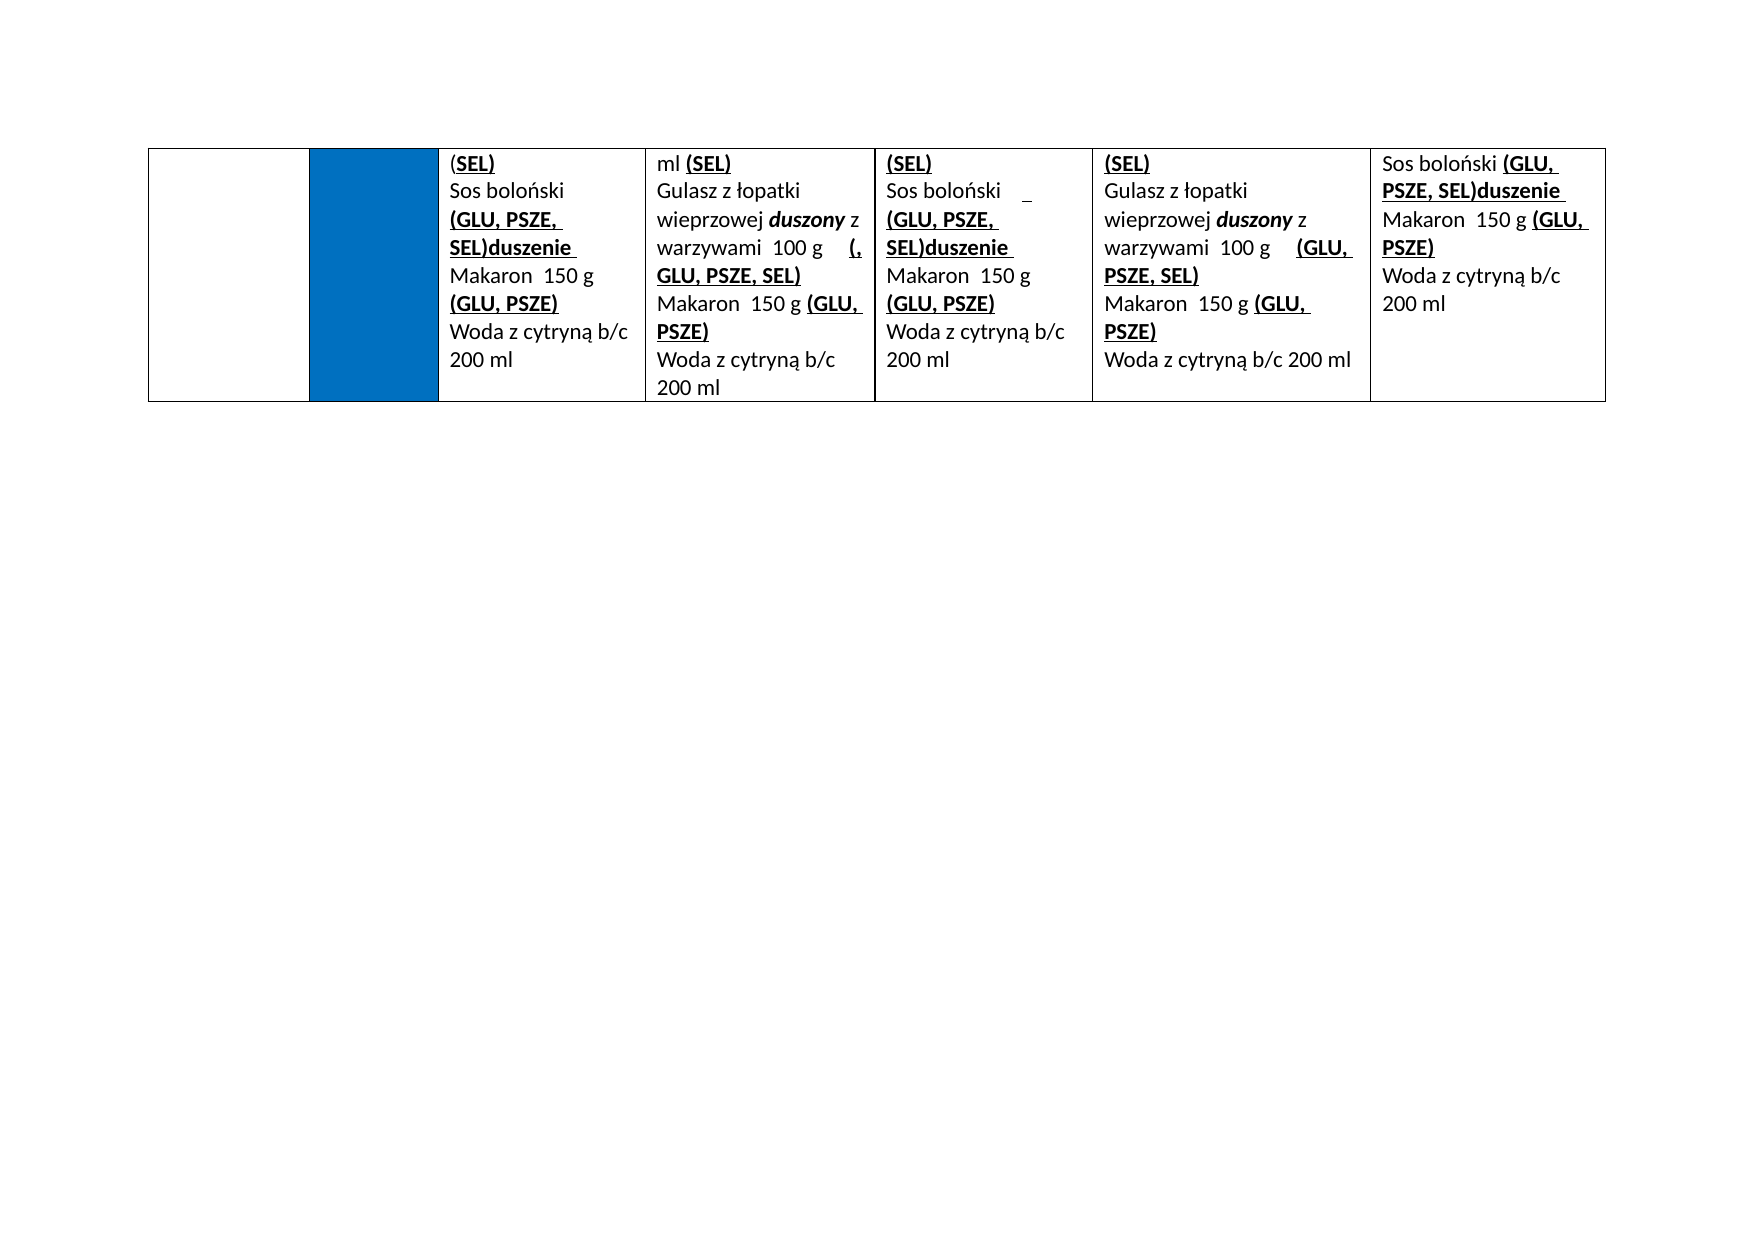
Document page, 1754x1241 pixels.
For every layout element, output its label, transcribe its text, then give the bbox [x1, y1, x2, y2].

table_cell [149, 149, 309, 401]
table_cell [1371, 149, 1605, 401]
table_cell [646, 149, 874, 401]
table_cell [876, 149, 1092, 401]
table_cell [439, 149, 645, 401]
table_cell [1093, 149, 1370, 401]
table_cell OBIAD [310, 149, 438, 401]
